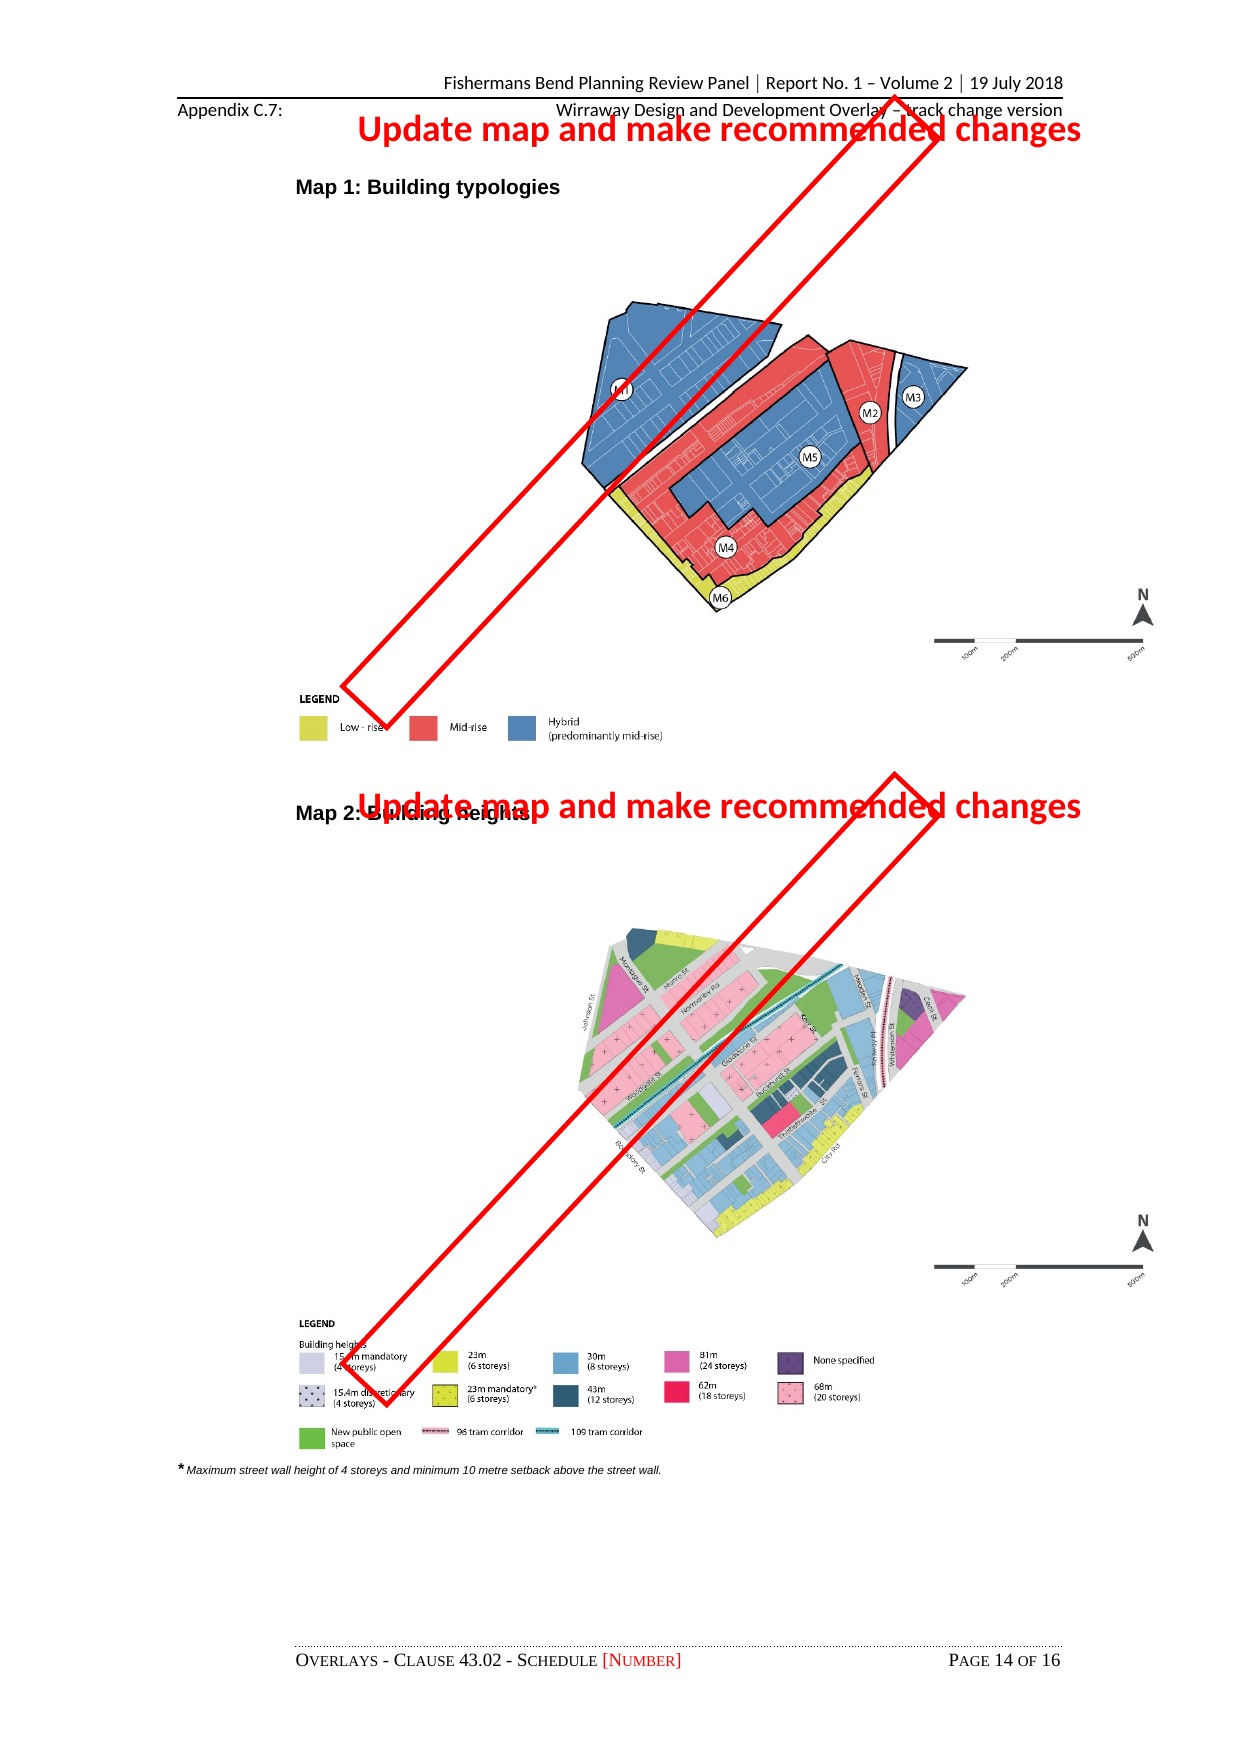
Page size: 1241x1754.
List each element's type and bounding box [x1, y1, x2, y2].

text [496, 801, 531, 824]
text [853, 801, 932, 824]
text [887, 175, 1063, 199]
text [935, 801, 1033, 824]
picture [347, 849, 903, 1400]
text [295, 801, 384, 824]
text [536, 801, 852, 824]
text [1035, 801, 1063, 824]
picture [347, 223, 855, 723]
picture [295, 223, 1179, 744]
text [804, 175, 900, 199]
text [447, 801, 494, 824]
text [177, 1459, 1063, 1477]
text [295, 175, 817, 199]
picture [295, 849, 1179, 1451]
